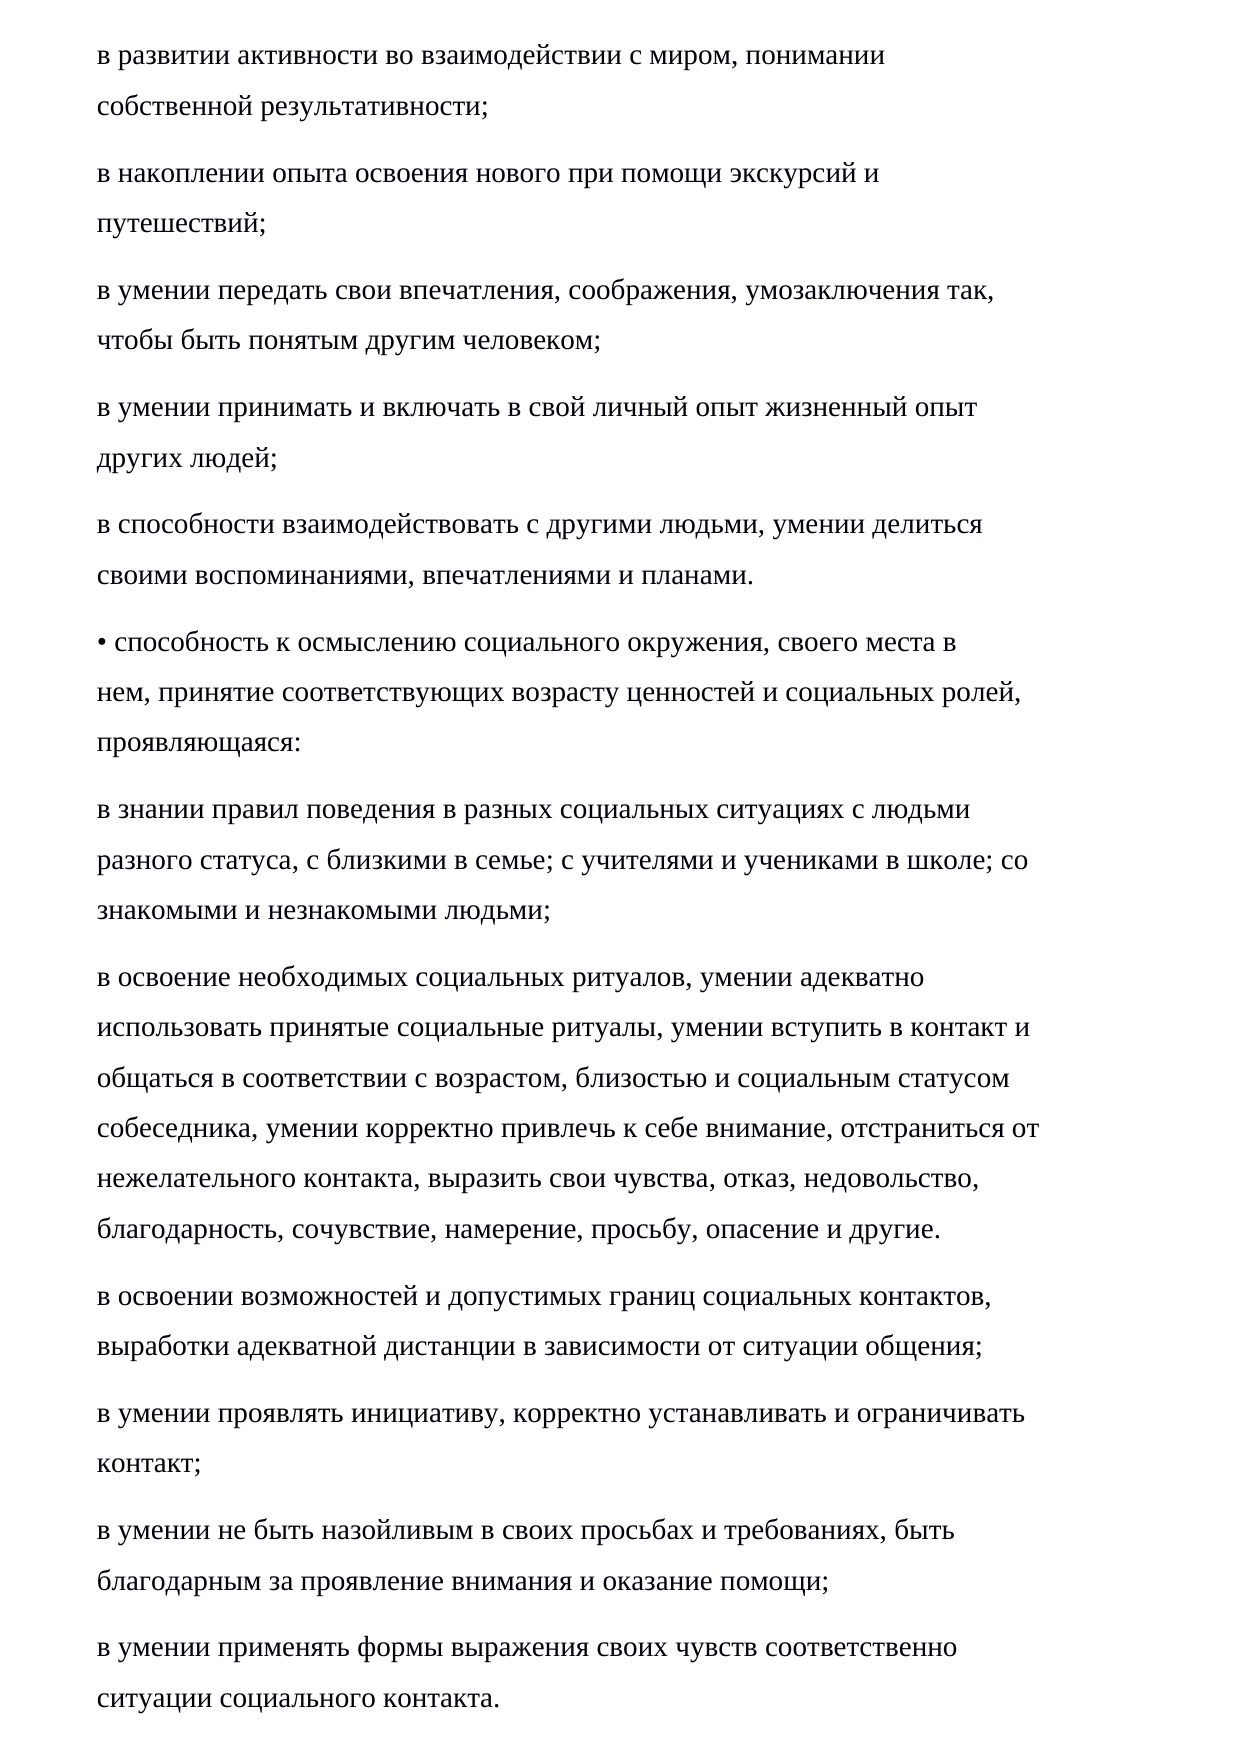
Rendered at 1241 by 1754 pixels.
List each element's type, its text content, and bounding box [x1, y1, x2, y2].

text в развитии активности во взаимодействии с миром, понимании собственной результативности; [97, 37, 1203, 121]
text в умении применять формы выражения своих чувств соответственно ситуации социального контакта. [97, 1629, 1203, 1713]
text в умении не быть назойливым в своих просьбах и требованиях, быть благодарным за проявление внимания и оказание помощи; [97, 1512, 1203, 1596]
text в умении проявлять инициативу, корректно устанавливать и ограничивать контакт; [97, 1395, 1203, 1479]
text в умении принимать и включать в свой личный опыт жизненный опыт других людей; [97, 389, 1203, 473]
text в знании правил поведения в разных социальных ситуациях с людьми разного статуса, с близкими в семье; с учителями и учениками в школе; со знакомыми и незнакомыми людьми; [97, 792, 1203, 926]
text в умении передать свои впечатления, соображения, умозаключения так, чтобы быть понятым другим человеком; [97, 272, 1203, 356]
text в освоении возможностей и допустимых границ социальных контактов, выработки адекватной дистанции в зависимости от ситуации общения; [97, 1278, 1203, 1362]
text в освоение необходимых социальных ритуалов, умении адекватно использовать принятые социальные ритуалы, умении вступить в контакт и общаться в соответствии с возрастом, близостью и социальным статусом собеседника, умении корректно привлечь к себе внимание, отстраниться от нежелательного контакта, выразить свои чувства, отказ, недовольство, благодарность, сочувствие, намерение, просьбу, опасение и другие. [97, 959, 1203, 1244]
text в накоплении опыта освоения нового при помощи экскурсий и путешествий; [97, 155, 1203, 239]
text • способность к осмыслению социального окружения, своего места в нем, принятие соответствующих возрасту ценностей и социальных ролей, проявляющаяся: [97, 624, 1203, 758]
text в способности взаимодействовать с другими людьми, умении делиться своими воспоминаниями, впечатлениями и планами. [97, 507, 1203, 591]
